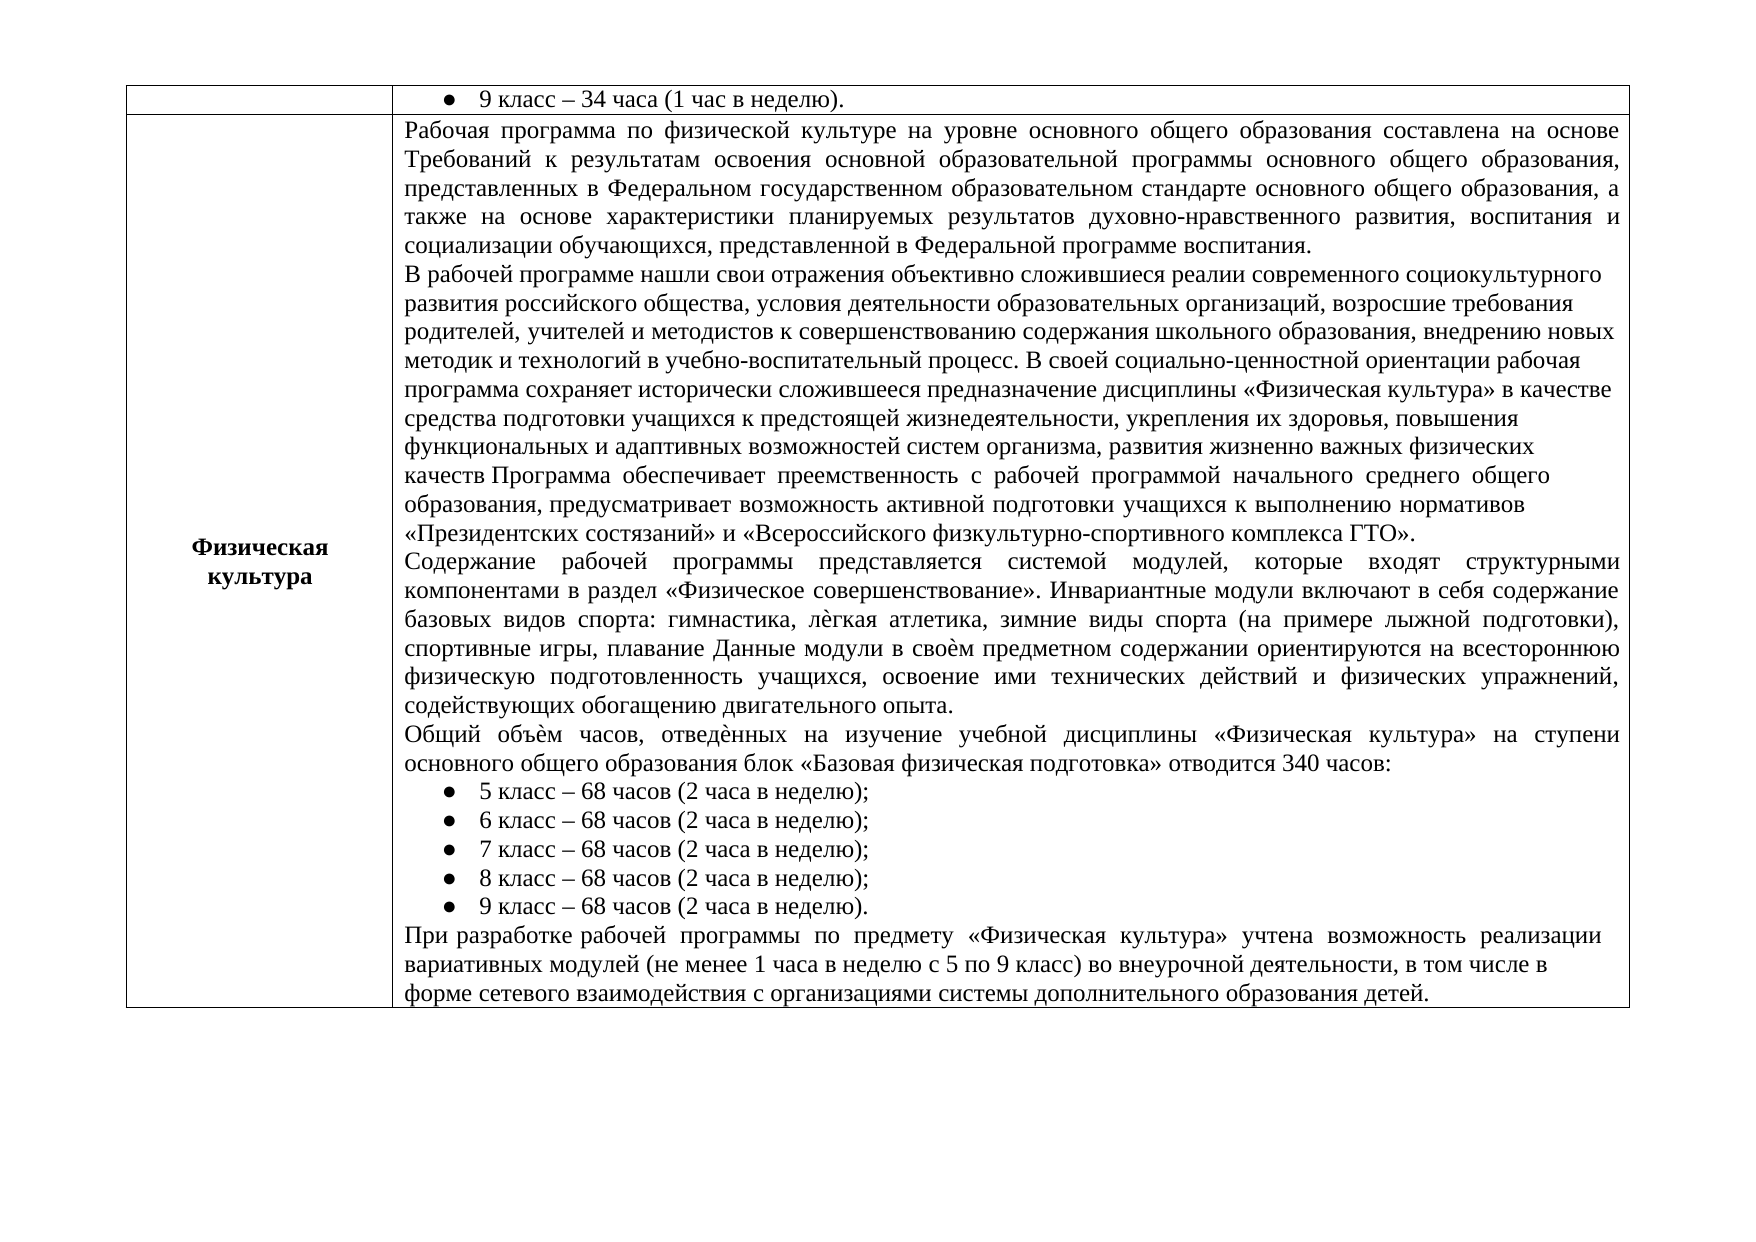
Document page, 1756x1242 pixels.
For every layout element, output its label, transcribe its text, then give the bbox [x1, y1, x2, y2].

table_cell Физическая культура [127, 115, 392, 1007]
table_cell Рабочая программа по физической культуре на уровне основного общего образования составлена на основе Требований к результатам освоения основной образовательной программы основного общего образования, представленных в Федеральном государственном образовательном стандарте основного общего образования, а также на основе характеристики планируемых результатов духовно-нравственного развития, воспитания и социализации обучающихся, представленной в Федеральной программе воспитания. В рабочей программе нашли свои отражения объективно сложившиеся реалии современного социокультурного развития российского общества, условия деятельности образовательных организаций, возросшие требования родителей, учителей и методистов к совершенствованию содержания школьного образования, внедрению новых методик и технологий в учебно-воспитательный процесс. В своей социально-ценностной ориентации рабочая программа сохраняет исторически сложившееся предназначение дисциплины «Физическая культура» в качестве средства подготовки учащихся к предстоящей жизнедеятельности, укрепления их здоровья, повышения функциональных и адаптивных возможностей систем организма, развития жизненно важных физических качеств Программа обеспечивает преемственность с рабочей программой начального среднего общего образования, предусматривает возможность активной подготовки учащихся к выполнению нормативов «Президентских состязаний» и «Всероссийского физкультурно-спортивного комплекса ГТО». Содержание рабочей программы представляется системой модулей, которые входят структурными компонентами в раздел «Физическое совершенствование». Инвариантные модули включают в себя содержание базовых видов спорта: гимнастика, лѐгкая атлетика, зимние виды спорта (на примере лыжной подготовки), спортивные игры, плавание Данные модули в своѐм предметном содержании ориентируются на всестороннюю физическую подготовленность учащихся, освоение ими технических действий и физических упражнений, содействующих обогащению двигательного опыта. Общий объѐм часов, отведѐнных на изучение учебной дисциплины «Физическая культура» на ступени основного общего образования блок «Базовая физическая подготовка» отводится 340 часов: 5 класс – 68 часов (2 часа в неделю); 6 класс – 68 часов (2 часа в неделю); 7 класс – 68 часов (2 часа в неделю); 8 класс – 68 часов (2 часа в неделю); 9 класс – 68 часов (2 часа в неделю). При разработке рабочей программы по предмету «Физическая культура» учтена возможность реализации вариативных модулей (не менее 1 часа в неделю с 5 по 9 класс) во внеурочной деятельности, в том числе в форме сетевого взаимодействия с организациями системы дополнительного образования детей. [393, 115, 1629, 1007]
table_header 9 класс – 34 часа (1 час в неделю). [393, 86, 1629, 114]
table_header [127, 86, 392, 114]
